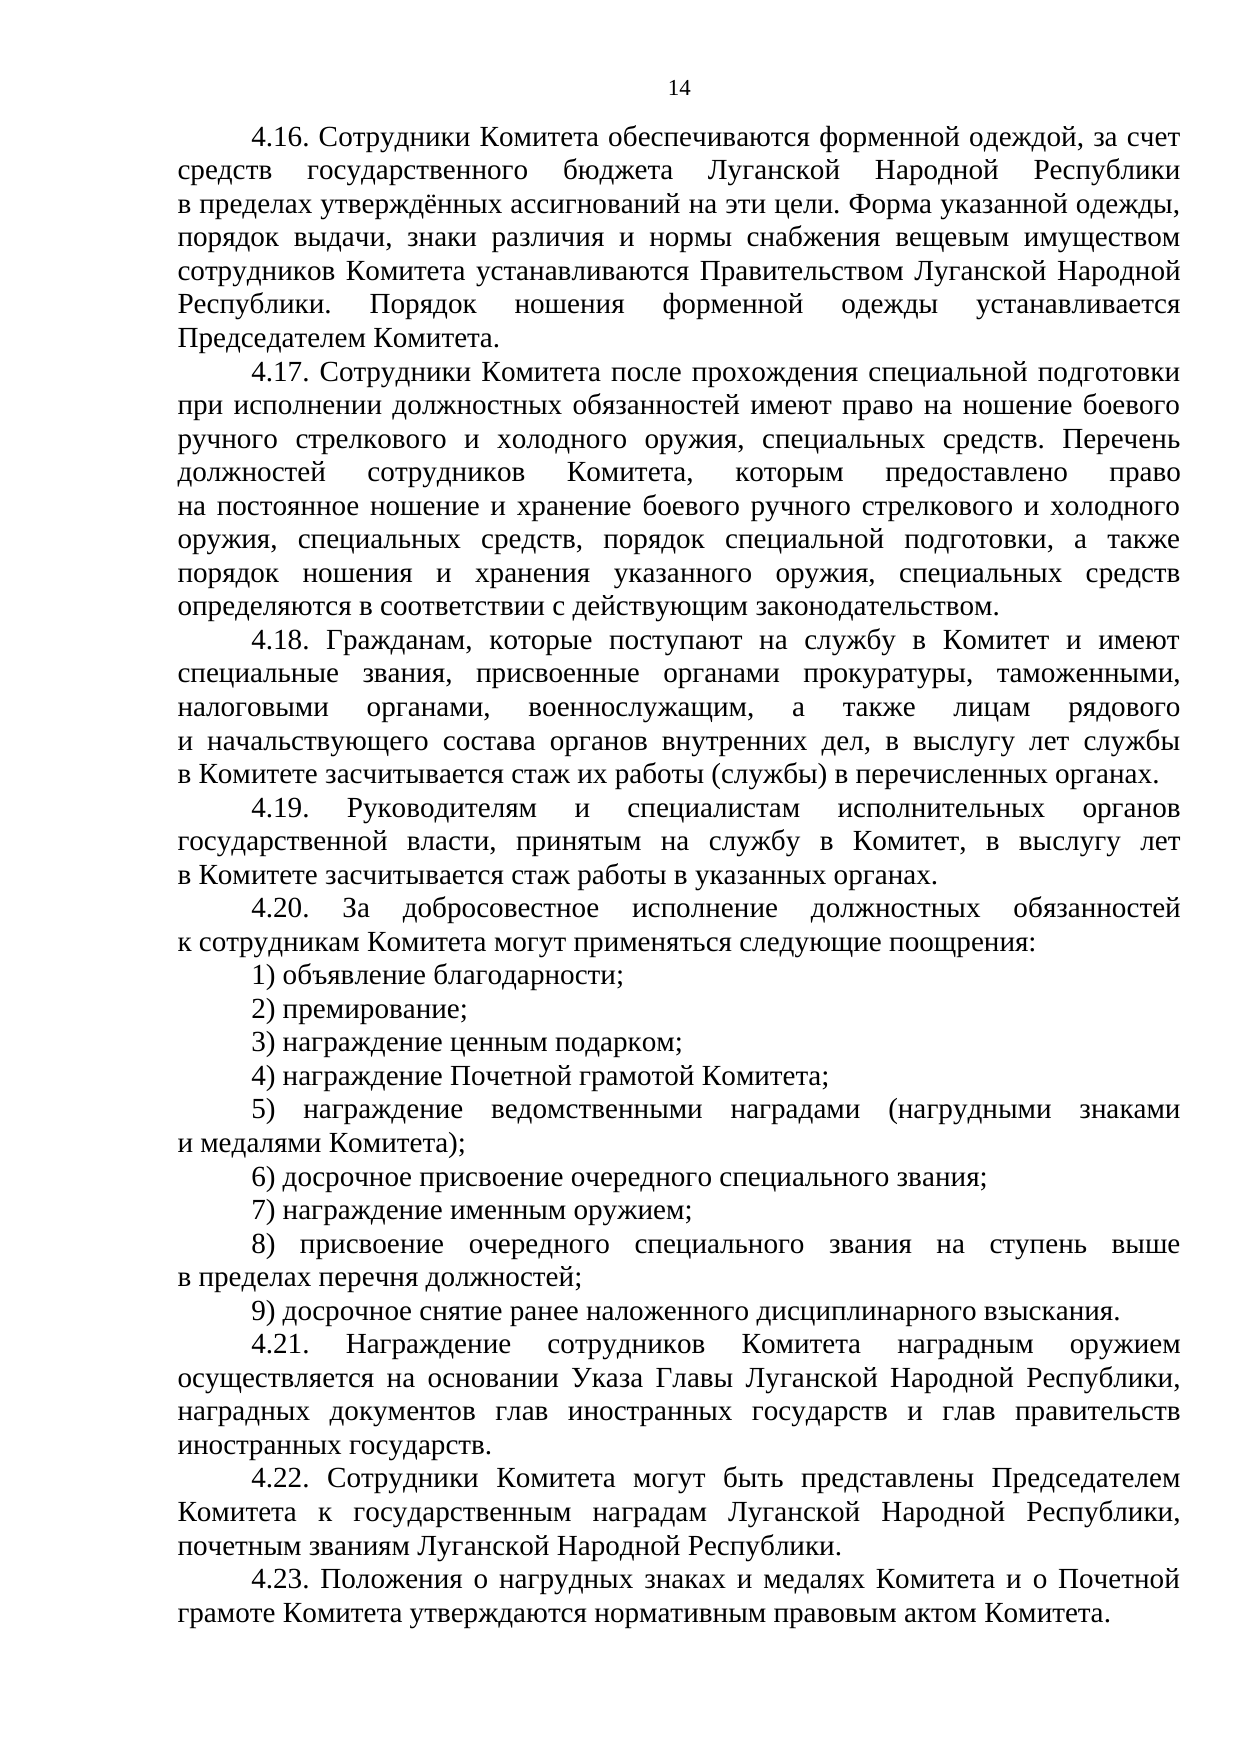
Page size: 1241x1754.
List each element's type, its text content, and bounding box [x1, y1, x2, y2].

text 4.23. Положения о нагрудных знаках и медалях Комитета и о Почетной грамоте Комитета утверждаются нормативным правовым актом Комитета. [177, 1561, 1181, 1628]
text 4) награждение Почетной грамотой Комитета; [177, 1058, 1181, 1092]
text 4.19. Руководителям и специалистам исполнительных органов государственной власти, принятым на службу в Комитет, в выслугу лет в Комитете засчитывается стаж работы в указанных органах. [177, 790, 1181, 890]
text 3) награждение ценным подарком; [177, 1024, 1181, 1058]
text 4.17. Сотрудники Комитета после прохождения специальной подготовки при исполнении должностных обязанностей имеют право на ношение боевого ручного стрелкового и холодного оружия, специальных средств. Перечень должностей сотрудников Комитета, которым предоставлено право на постоянное ношение и хранение боевого ручного стрелкового и холодного оружия, специальных средств, порядок специальной подготовки, а также порядок ношения и хранения указанного оружия, специальных средств определяются в соответствии с действующим законодательством. [177, 354, 1181, 622]
text 8) присвоение очередного специального звания на ступень выше в пределах перечня должностей; [177, 1226, 1181, 1293]
text 2) премирование; [177, 991, 1181, 1024]
text 1) объявление благодарности; [177, 957, 1181, 991]
text 5) награждение ведомственными наградами (нагрудными знаками и медалями Комитета); [177, 1092, 1181, 1159]
text 4.18. Гражданам, которые поступают на службу в Комитет и имеют специальные звания, присвоенные органами прокуратуры, таможенными, налоговыми органами, военнослужащим, а также лицам рядового и начальствующего состава органов внутренних дел, в выслугу лет службы в Комитете засчитывается стаж их работы (службы) в перечисленных органах. [177, 622, 1181, 790]
text 4.20. За добросовестное исполнение должностных обязанностей к сотрудникам Комитета могут применяться следующие поощрения: [177, 890, 1181, 957]
text 9) досрочное снятие ранее наложенного дисциплинарного взыскания. [177, 1293, 1181, 1326]
text 4.22. Сотрудники Комитета могут быть представлены Председателем Комитета к государственным наградам Луганской Народной Республики, почетным званиям Луганской Народной Республики. [177, 1461, 1181, 1561]
text 4.21. Награждение сотрудников Комитета наградным оружием осуществляется на основании Указа Главы Луганской Народной Республики, наградных документов глав иностранных государств и глав правительств иностранных государств. [177, 1326, 1181, 1461]
text 6) досрочное присвоение очередного специального звания; [177, 1159, 1181, 1192]
text 4.16. Сотрудники Комитета обеспечиваются форменной одеждой, за счет средств государственного бюджета Луганской Народной Республики в пределах утверждённых ассигнований на эти цели. Форма указанной одежды, порядок выдачи, знаки различия и нормы снабжения вещевым имуществом сотрудников Комитета устанавливаются Правительством Луганской Народной Республики. Порядок ношения форменной одежды устанавливается Председателем Комитета. [177, 119, 1181, 354]
text 7) награждение именным оружием; [177, 1192, 1181, 1226]
